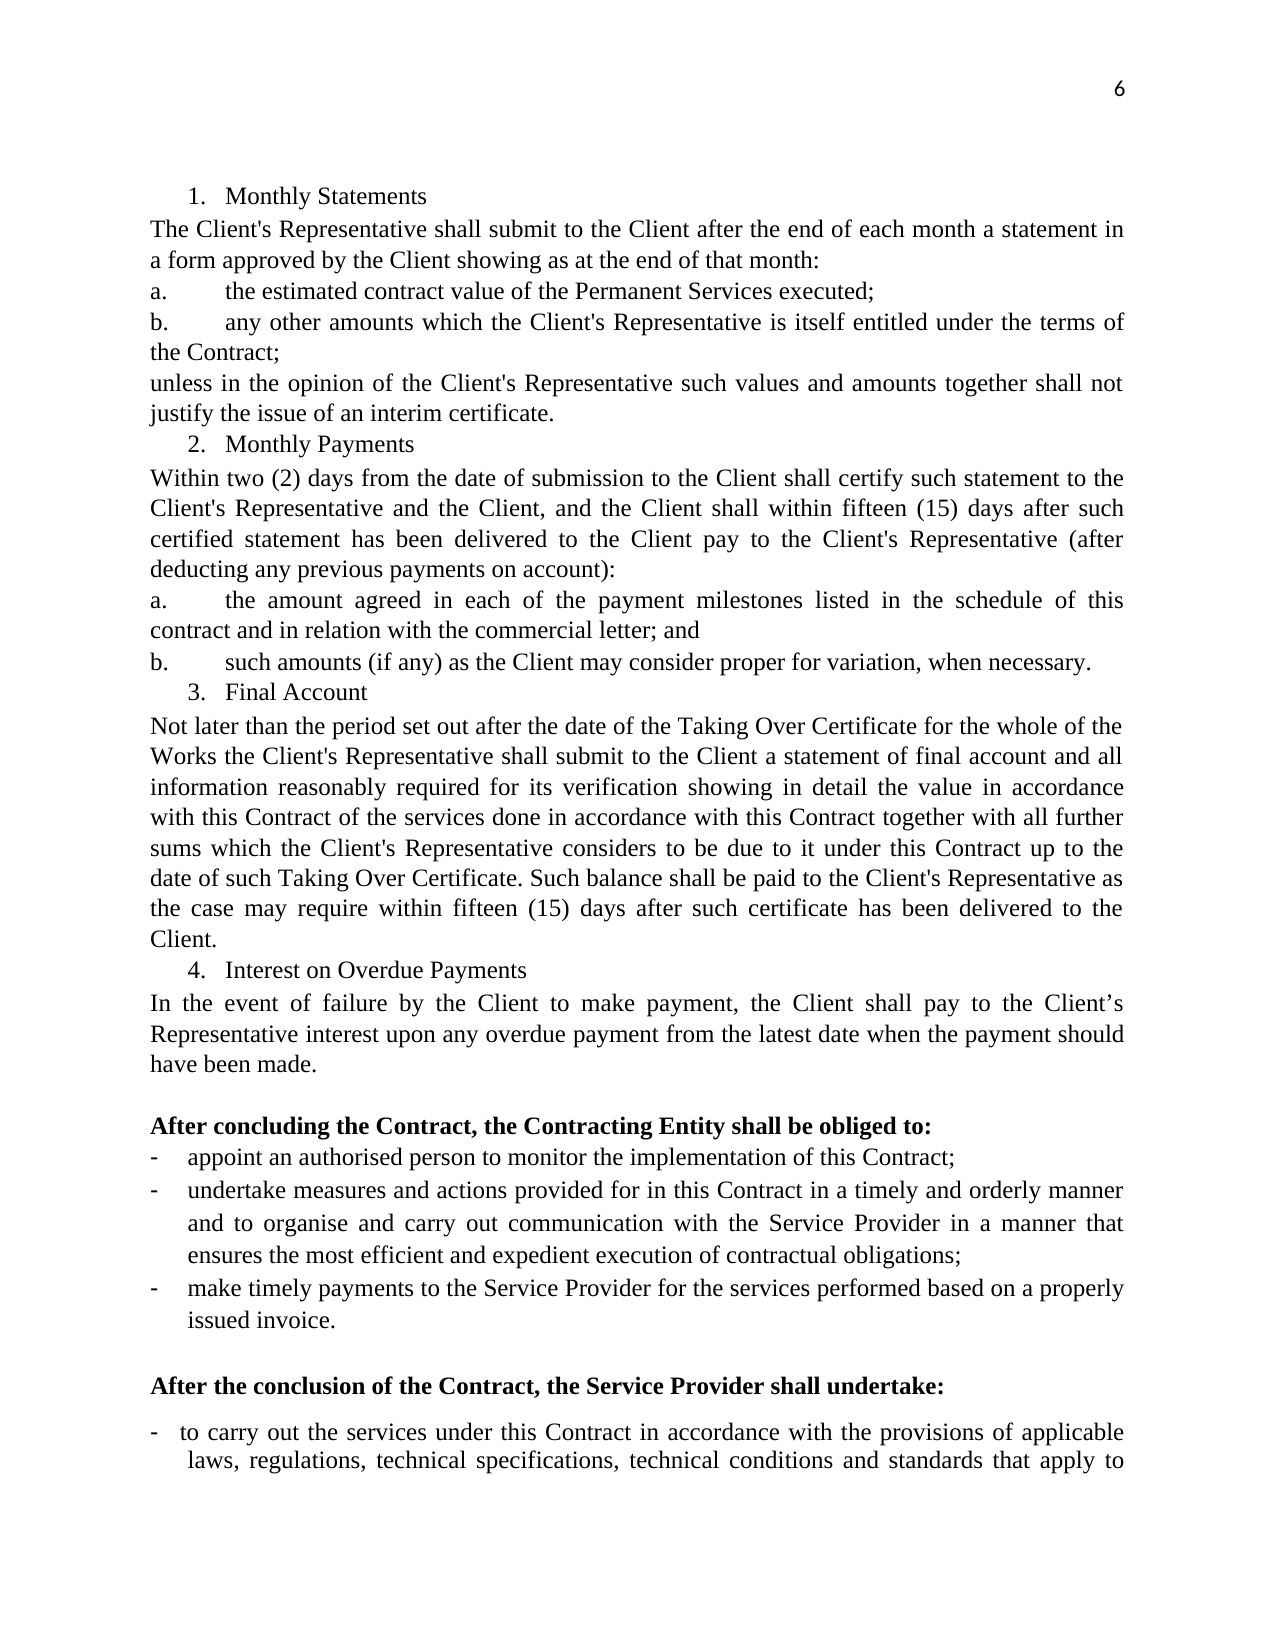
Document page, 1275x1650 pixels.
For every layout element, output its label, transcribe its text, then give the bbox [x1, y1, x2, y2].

list Final Account [187, 677, 1125, 706]
text In the event of failure by the Client to make payment, the Client shall pay to the Client’s Representative interest upon any overdue payment from the latest date when the payment should have been made. [150, 988, 1125, 1078]
text Within two (2) days from the date of submission to the Client shall certify such statement to the Client's Representative and the Client, and the Client shall within fifteen (15) days after such certified statement has been delivered to the Client pay to the Client's Representative (after deducting any previous payments on account): [150, 463, 1125, 583]
list Monthly Payments [187, 429, 1125, 458]
text a. the amount agreed in each of the payment milestones listed in the schedule of this contract and in relation with the commercial letter; and [150, 585, 1125, 644]
text unless in the opinion of the Client's Representative such values and amounts together shall not justify the issue of an interim certificate. [150, 368, 1125, 427]
text After the conclusion of the Contract, the Service Provider shall undertake: [150, 1371, 1125, 1400]
text b. such amounts (if any) as the Client may consider proper for variation, when necessary. [150, 647, 1125, 675]
list appoint an authorised person to monitor the implementation of this Contract; [150, 1142, 1125, 1171]
text b. any other amounts which the Client's Representative is itself entitled under the terms of the Contract; [150, 307, 1125, 366]
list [150, 1417, 1125, 1474]
list Interest on Overdue Payments [187, 955, 1125, 984]
list undertake measures and actions provided for in this Contract in a timely and orderly manner and to organise and carry out communication with the Service Provider in a manner that ensures the most efficient and expedient execution of contractual obligations; [150, 1175, 1125, 1269]
list Monthly Statements [187, 181, 1125, 210]
text After concluding the Contract, the Contracting Entity shall be obliged to: [150, 1111, 1125, 1140]
list make timely payments to the Service Provider for the services performed based on a properly issued invoice. [150, 1273, 1125, 1334]
text The Client's Representative shall submit to the Client after the end of each month a statement in a form approved by the Client showing as at the end of that month: [150, 214, 1125, 274]
text Not later than the period set out after the date of the Taking Over Certificate for the whole of the Works the Client's Representative shall submit to the Client a statement of final account and all information reasonably required for its verification showing in detail the value in accordance with this Contract of the services done in accordance with this Contract together with all further sums which the Client's Representative considers to be due to it under this Contract up to the date of such Taking Over Certificate. Such balance shall be paid to the Client's Representative as the case may require within fifteen (15) days after such certificate has been delivered to the Client. [150, 711, 1125, 953]
text a. the estimated contract value of the Permanent Services executed; [150, 276, 1125, 304]
